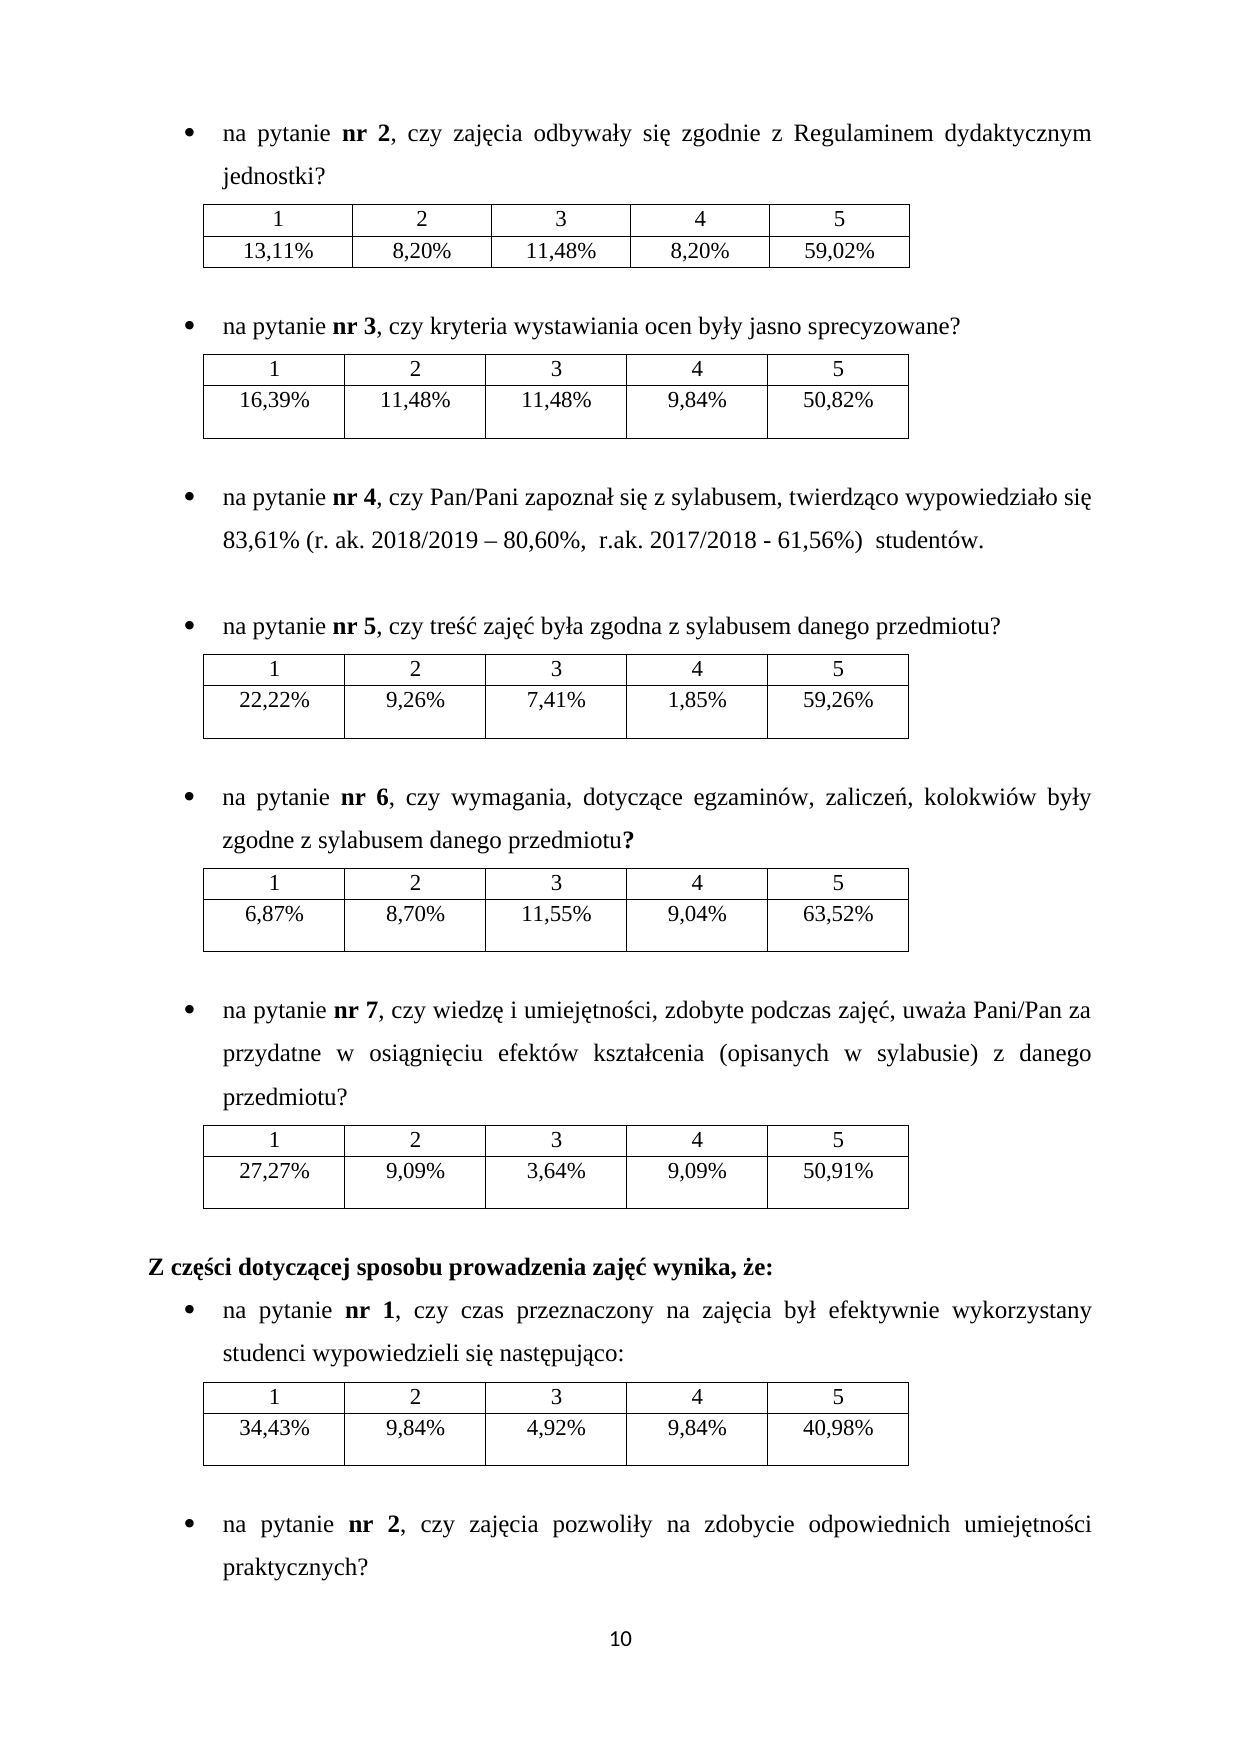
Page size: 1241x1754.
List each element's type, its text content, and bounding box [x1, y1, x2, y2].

table_cell 7,41% [486, 686, 626, 737]
table_cell 9,84% [627, 1414, 767, 1465]
table_header 5 [768, 1383, 908, 1413]
table_cell 11,48% [492, 237, 630, 267]
table_header 4 [627, 1383, 767, 1413]
list na pytanie nr 1, czy czas przeznaczony na zajęcia był efektywnie wykorzystany studenci wypowiedzieli się następująco: [185, 1295, 1092, 1367]
table_cell 9,09% [627, 1157, 767, 1208]
table_cell 59,02% [770, 237, 909, 267]
list na pytanie nr 3, czy kryteria wystawiania ocen były jasno sprecyzowane? [185, 311, 1092, 340]
table_header 5 [768, 869, 908, 899]
table_header 3 [492, 205, 630, 236]
table_cell 50,91% [768, 1157, 908, 1208]
table_header 1 [204, 655, 344, 685]
text Z części dotyczącej sposobu prowadzenia zajęć wynika, że: [148, 1252, 1092, 1281]
table_header 2 [345, 1383, 485, 1413]
table_header 3 [486, 869, 626, 899]
table_cell 4,92% [486, 1414, 626, 1465]
table_header 3 [486, 355, 626, 385]
table_header 1 [204, 1126, 344, 1156]
table_cell 9,26% [345, 686, 485, 737]
table_cell 3,64% [486, 1157, 626, 1208]
table_header 3 [486, 655, 626, 685]
table_cell 9,04% [627, 900, 767, 951]
table_cell 9,09% [345, 1157, 485, 1208]
table_header 4 [627, 355, 767, 385]
table_cell 59,26% [768, 686, 908, 737]
table_cell 9,84% [345, 1414, 485, 1465]
table_cell 22,22% [204, 686, 344, 737]
list na pytanie nr 2, czy zajęcia pozwoliły na zdobycie odpowiednich umiejętności praktycznych? [185, 1509, 1092, 1581]
table_header 1 [204, 1383, 344, 1413]
table_header 2 [345, 355, 485, 385]
table_header 4 [627, 1126, 767, 1156]
table_cell 1,85% [627, 686, 767, 737]
table_cell 16,39% [204, 386, 344, 437]
table_header 4 [627, 655, 767, 685]
list na pytanie nr 4, czy Pan/Pani zapoznał się z sylabusem, twierdząco wypowiedziało się 83,61% (r. ak. 2018/2019 – 80,60%, r.ak. 2017/2018 - 61,56%) studentów. [185, 482, 1092, 553]
table_header 5 [768, 355, 908, 385]
list na pytanie nr 6, czy wymagania, dotyczące egzaminów, zaliczeń, kolokwiów były zgodne z sylabusem danego przedmiotu? [185, 782, 1092, 853]
table_header 4 [631, 205, 769, 236]
table_cell 9,84% [627, 386, 767, 437]
table_cell 8,20% [353, 237, 491, 267]
table_cell 6,87% [204, 900, 344, 951]
table_header 5 [768, 655, 908, 685]
table_cell 11,48% [486, 386, 626, 437]
table_cell 50,82% [768, 386, 908, 437]
table_cell 8,70% [345, 900, 485, 951]
table_cell 8,20% [631, 237, 769, 267]
table_cell 11,55% [486, 900, 626, 951]
table_header 1 [204, 205, 352, 236]
table_header 2 [353, 205, 491, 236]
table_header 1 [204, 355, 344, 385]
list na pytanie nr 2, czy zajęcia odbywały się zgodnie z Regulaminem dydaktycznym jednostki? [185, 118, 1092, 190]
table_header 2 [345, 1126, 485, 1156]
table_cell 27,27% [204, 1157, 344, 1208]
table_header 3 [486, 1383, 626, 1413]
list na pytanie nr 5, czy treść zajęć była zgodna z sylabusem danego przedmiotu? [185, 611, 1092, 640]
table_cell 40,98% [768, 1414, 908, 1465]
table_header 4 [627, 869, 767, 899]
table_cell 63,52% [768, 900, 908, 951]
table_header 2 [345, 655, 485, 685]
table_cell 34,43% [204, 1414, 344, 1465]
table_header 5 [768, 1126, 908, 1156]
table_header 5 [770, 205, 909, 236]
table_cell 11,48% [345, 386, 485, 437]
table_cell 13,11% [204, 237, 352, 267]
table_header 1 [204, 869, 344, 899]
table_header 3 [486, 1126, 626, 1156]
list na pytanie nr 7, czy wiedzę i umiejętności, zdobyte podczas zajęć, uważa Pani/Pan za przydatne w osiągnięciu efektów kształcenia (opisanych w sylabusie) z danego przedmiotu? [185, 995, 1092, 1110]
table_header 2 [345, 869, 485, 899]
